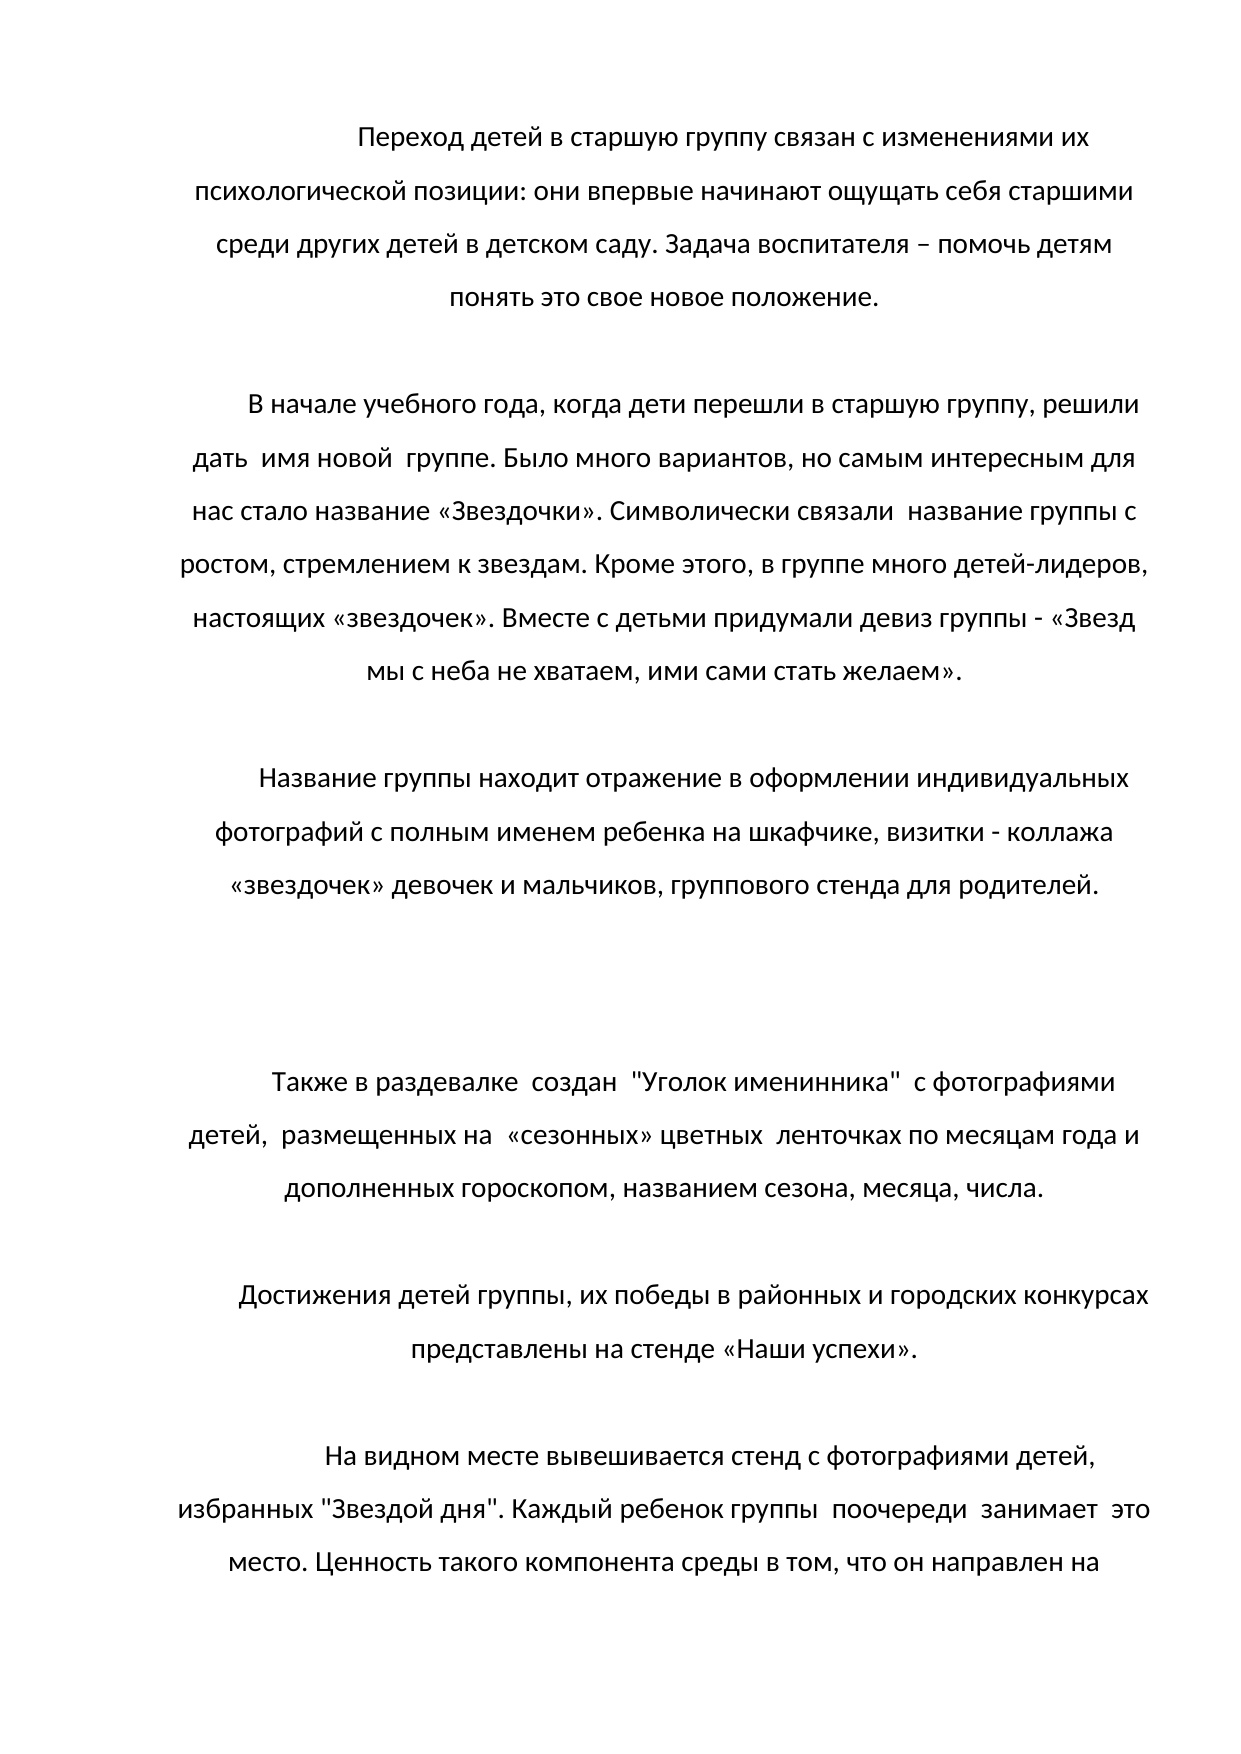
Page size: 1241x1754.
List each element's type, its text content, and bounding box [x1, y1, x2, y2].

text Переход детей в старшую группу связан с изменениями их психологической позиции: они впервые начинают ощущать себя старшими среди других детей в детском саду. Задача воспитателя – помочь детям понять это свое новое положение. [177, 118, 1152, 314]
text Название группы находит отражение в оформлении индивидуальных фотографий с полным именем ребенка на шкафчике, визитки - коллажа «звездочек» девочек и мальчиков, группового стенда для родителей. [177, 759, 1152, 902]
text Также в раздевалке создан "Уголок именинника" с фотографиями детей, размещенных на «сезонных» цветных ленточках по месяцам года и дополненных гороскопом, названием сезона, месяца, числа. [177, 1063, 1152, 1205]
text В начале учебного года, когда дети перешли в старшую группу, решили дать имя новой группе. Было много вариантов, но самым интересным для нас стало название «Звездочки». Символически связали название группы с ростом, стремлением к звездам. Кроме этого, в группе много детей-лидеров, настоящих «звездочек». Вместе с детьми придумали девиз группы - «Звезд мы с неба не хватаем, ими сами стать желаем». [177, 385, 1152, 688]
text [177, 1437, 1152, 1579]
text Достижения детей группы, их победы в районных и городских конкурсах представлены на стенде «Наши успехи». [177, 1276, 1152, 1365]
